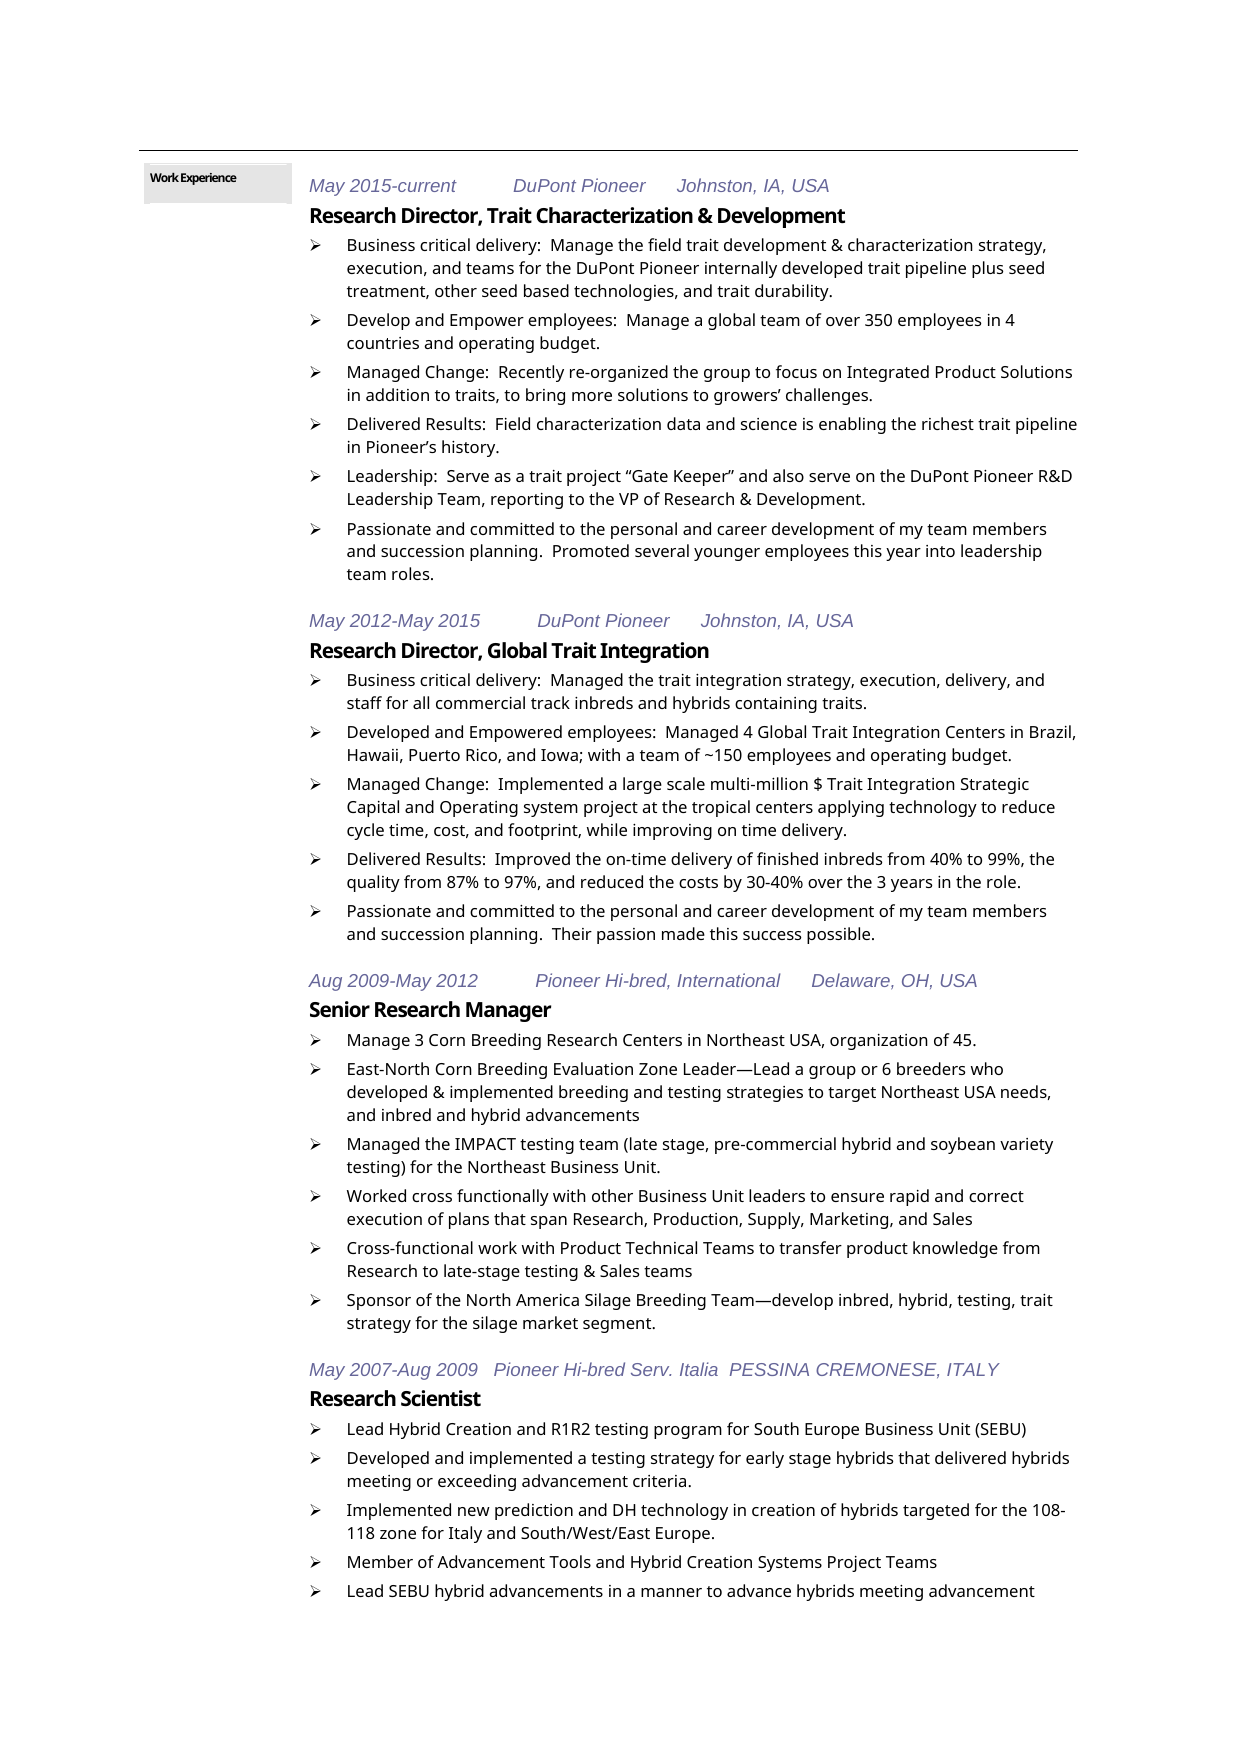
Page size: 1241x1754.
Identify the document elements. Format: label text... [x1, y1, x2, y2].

table_cell Work Experience [139, 151, 298, 1602]
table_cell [298, 151, 1078, 1602]
